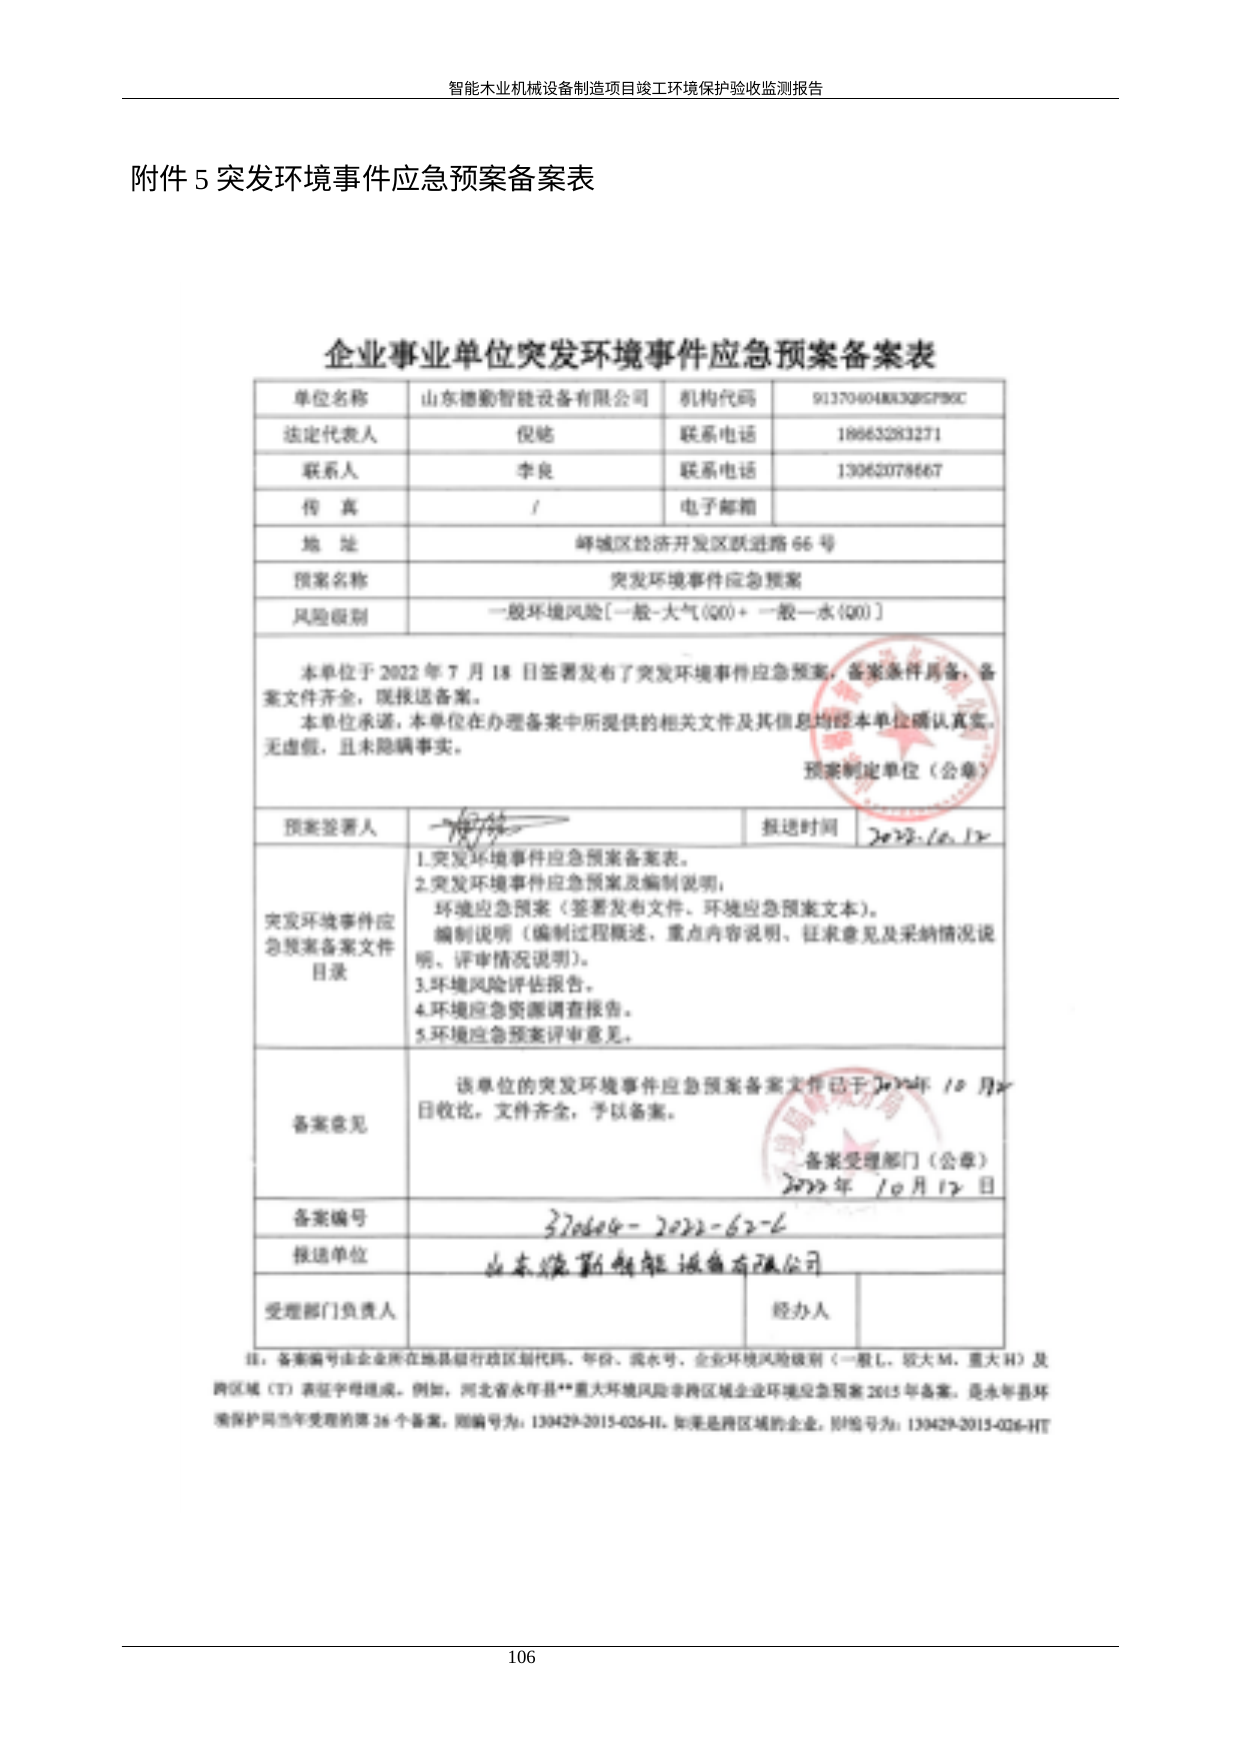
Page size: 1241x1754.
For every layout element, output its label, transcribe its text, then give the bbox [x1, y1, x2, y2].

subtitle 附件5 突发环境事件应急预案备案表 [130, 142, 1110, 212]
picture [180, 282, 1076, 1513]
